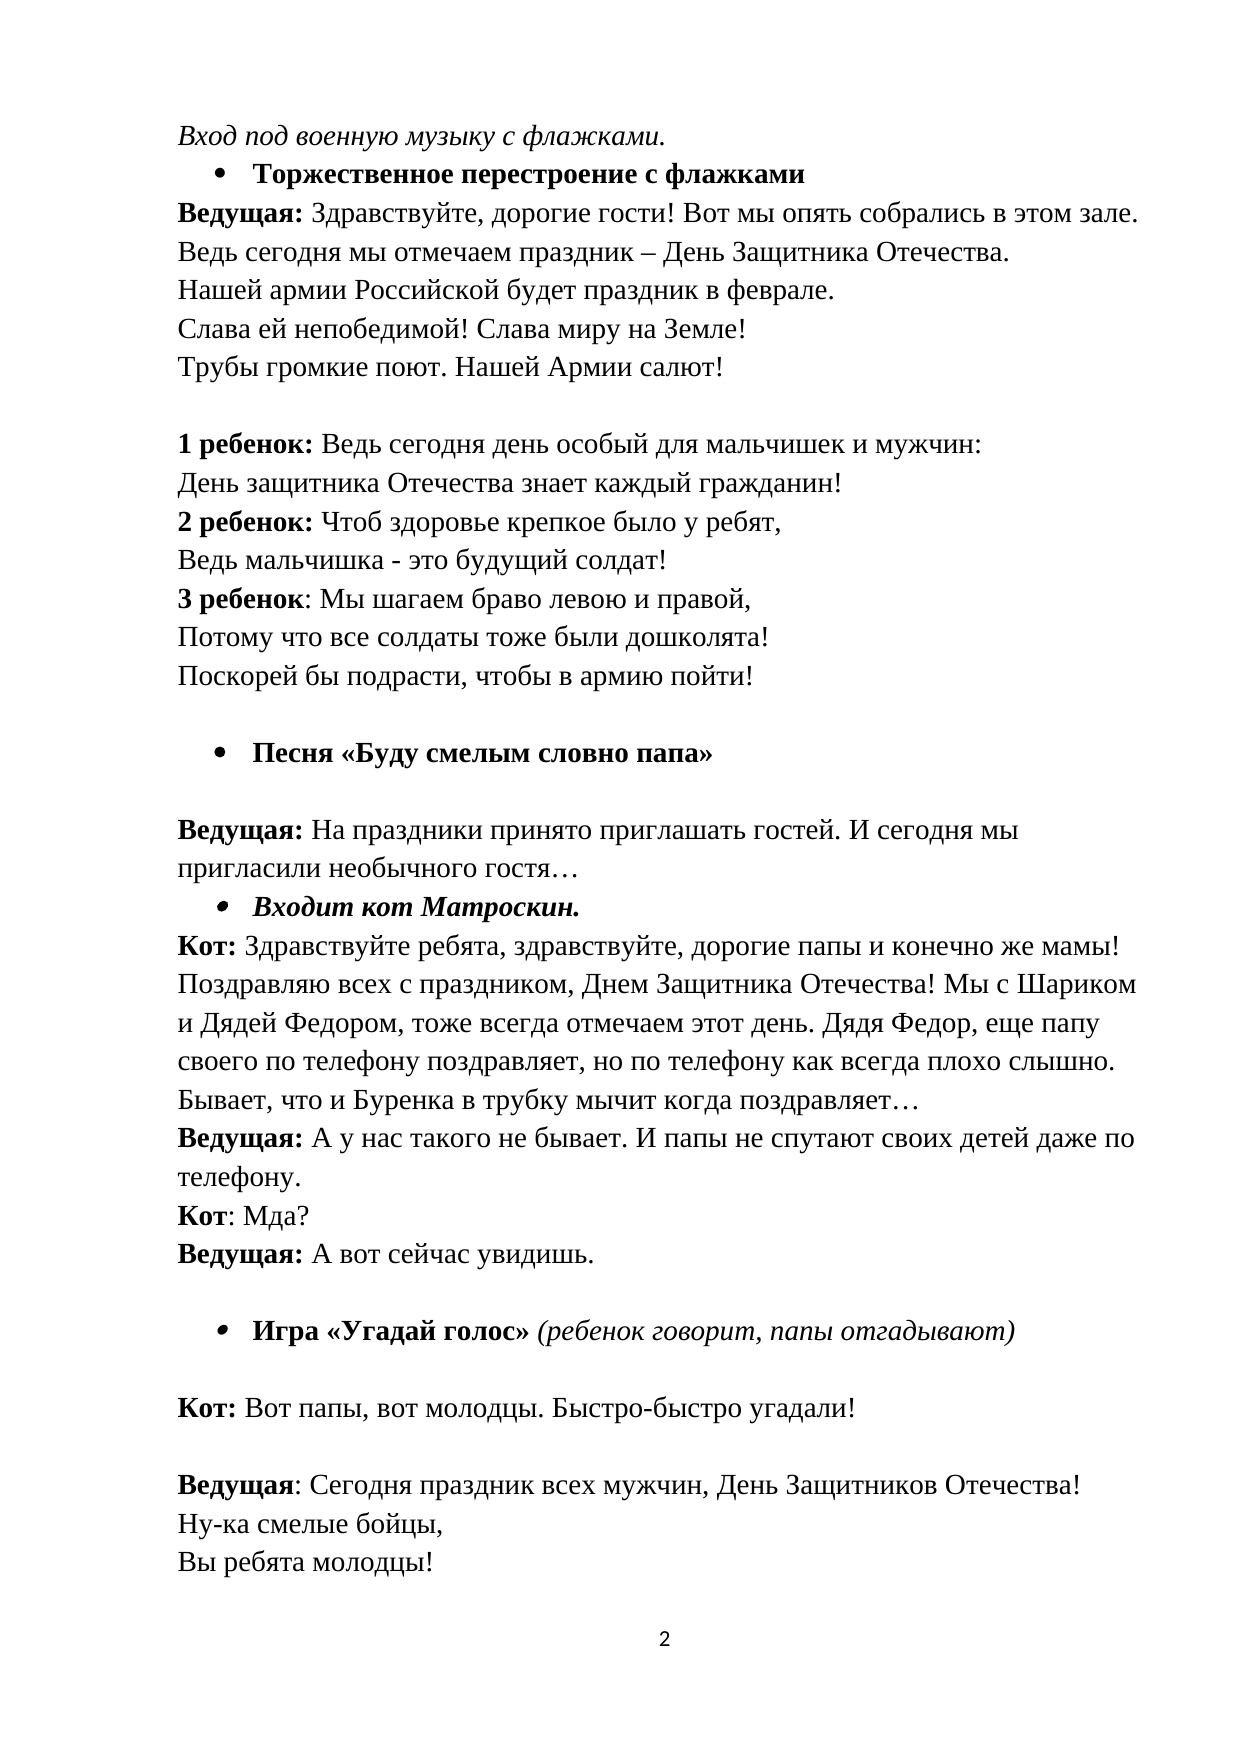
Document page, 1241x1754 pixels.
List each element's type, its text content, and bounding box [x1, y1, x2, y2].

text Слава ей непобедимой! Слава миру на Земле! [177, 311, 1152, 344]
text Ведущая: А у нас такого не бывает. И папы не спутают своих детей даже по телефону. [177, 1121, 1152, 1193]
list Песня «Буду смелым словно папа» [215, 735, 1152, 768]
text Кот: Здравствуйте ребята, здравствуйте, дорогие папы и конечно же мамы! Поздравляю всех с праздником, Днем Защитника Отечества! Мы с Шариком и Дядей Федором, тоже всегда отмечаем этот день. Дядя Федор, еще папу своего по телефону поздравляет, но по телефону как всегда плохо слышно. Бывает, что и Буренка в трубку мычит когда поздравляет… [177, 928, 1152, 1116]
text Трубы громкие поют. Нашей Армии салют! [177, 349, 1152, 383]
text Потому что все солдаты тоже были дошколята! [177, 619, 1152, 653]
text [177, 1467, 1152, 1578]
text Нашей армии Российской будет праздник в феврале. [177, 272, 1152, 306]
text Ведущая: Здравствуйте, дорогие гости! Вот мы опять собрались в этом зале. Ведь сегодня мы отмечаем праздник – День Защитника Отечества. [177, 195, 1152, 267]
text Поскорей бы подрасти, чтобы в армию пойти! [177, 658, 1152, 691]
list Торжественное перестроение с флажками [215, 157, 1152, 190]
text Ведь мальчишка - это будущий солдат! [177, 542, 1152, 576]
text 3 ребенок: Мы шагаем браво левою и правой, [177, 581, 1152, 614]
text Ведущая: А вот сейчас увидишь. [177, 1236, 1152, 1270]
text Кот: Мда? [177, 1198, 1152, 1231]
text День защитника Отечества знает каждый гражданин! 2 ребенок: Чтоб здоровье крепкое было у ребят, [177, 465, 1152, 537]
list Входит кот Матроскин. [215, 889, 1152, 923]
text Кот: Вот папы, вот молодцы. Быстро-быстро угадали! [177, 1390, 1152, 1424]
text 1 ребенок: Ведь сегодня день особый для мальчишек и мужчин: [177, 427, 1152, 460]
text Вход под военную музыку с флажками. [177, 118, 1152, 152]
list Игра «Угадай голос» (ребенок говорит, папы отгадывают) [215, 1313, 1152, 1347]
text Ведущая: На праздники принято приглашать гостей. И сегодня мы пригласили необычного гостя… [177, 812, 1152, 884]
